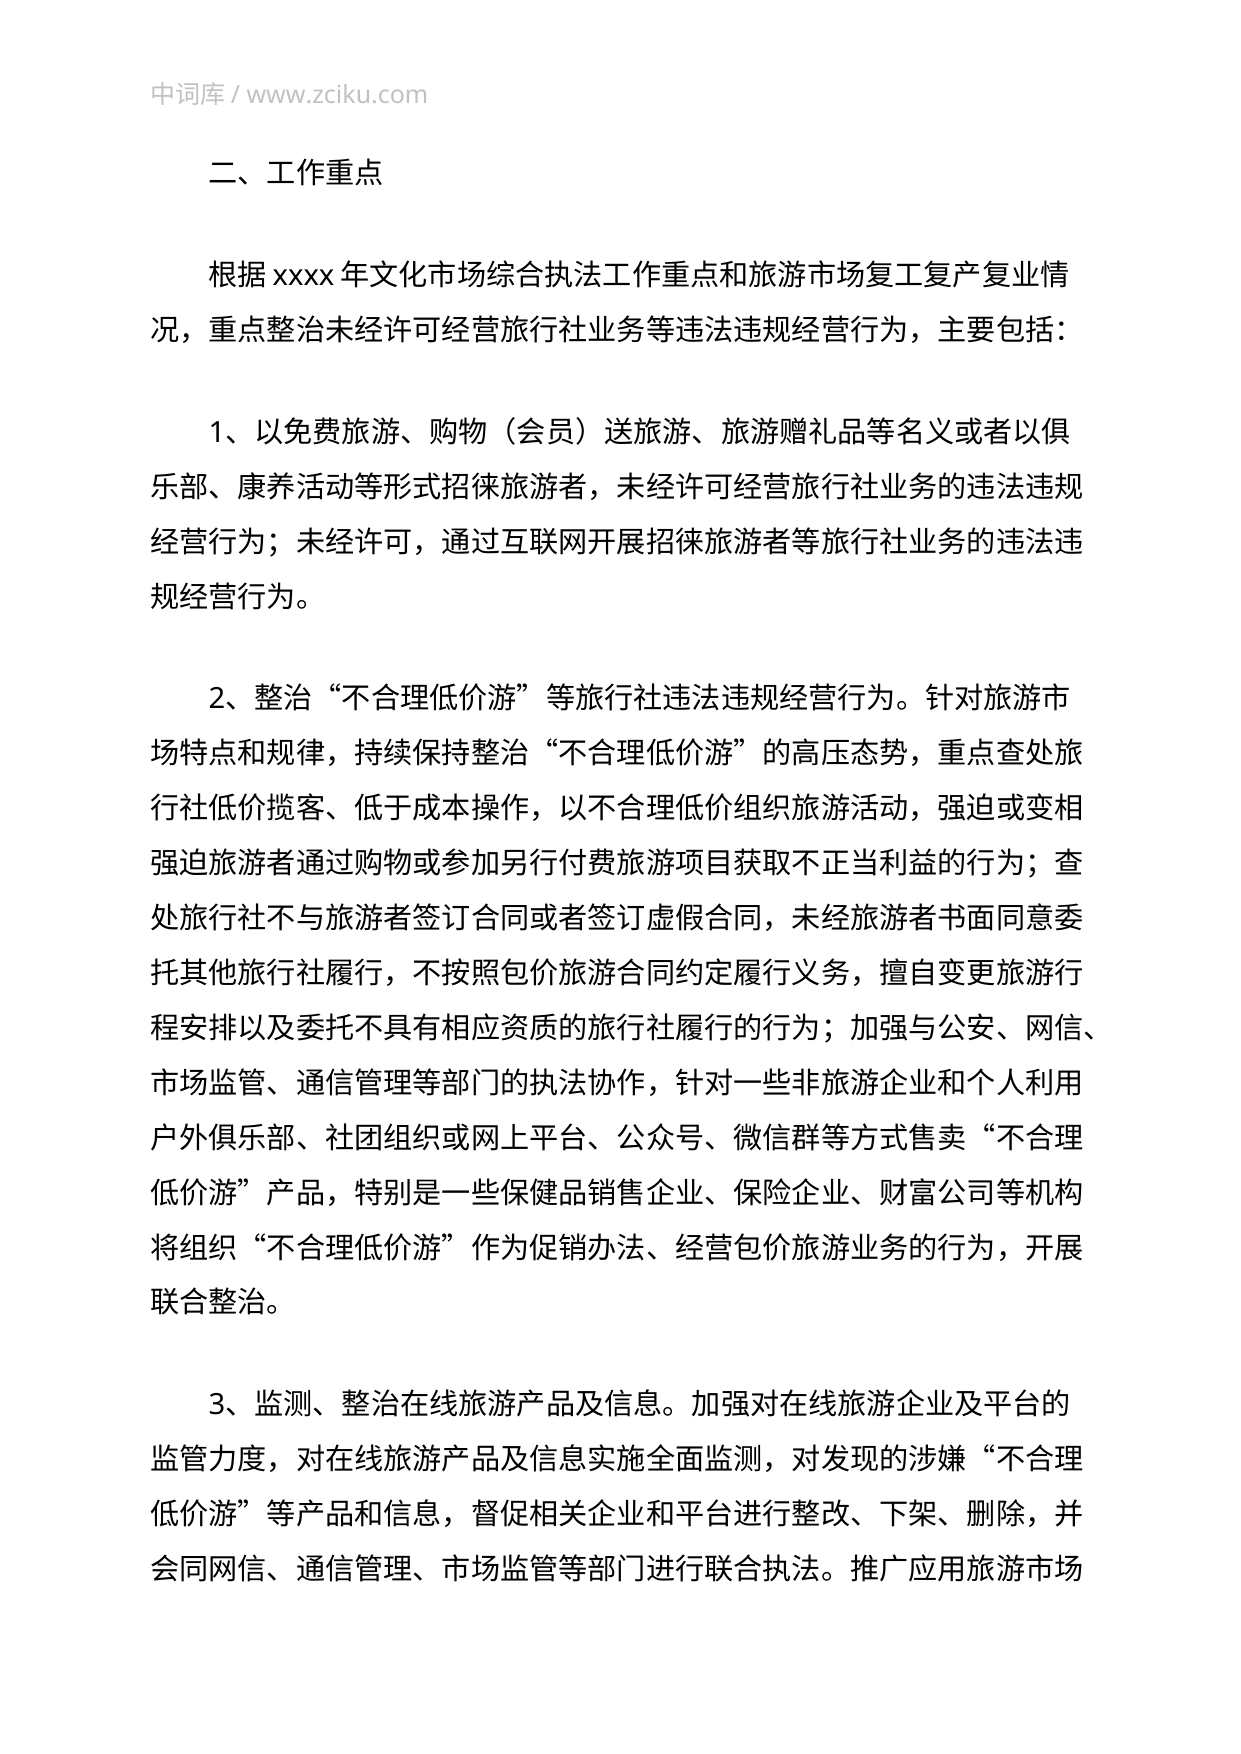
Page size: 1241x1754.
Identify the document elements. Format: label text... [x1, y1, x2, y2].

text 根据xxxx年文化市场综合执法工作重点和旅游市场复工复产复业情况，重点整治未经许可经营旅行社业务等违法违规经营行为，主要包括： [150, 252, 1090, 349]
text 2、整治“不合理低价游”等旅行社违法违规经营行为。针对旅游市场特点和规律，持续保持整治“不合理低价游”的高压态势，重点查处旅行社低价揽客、低于成本操作，以不合理低价组织旅游活动，强迫或变相强迫旅游者通过购物或参加另行付费旅游项目获取不正当利益的行为；查处旅行社不与旅游者签订合同或者签订虚假合同，未经旅游者书面同意委托其他旅行社履行，不按照包价旅游合同约定履行义务，擅自变更旅游行程安排以及委托不具有相应资质的旅行社履行的行为；加强与公安、网信、市场监管、通信管理等部门的执法协作，针对一些非旅游企业和个人利用户外俱乐部、社团组织或网上平台、公众号、微信群等方式售卖“不合理低价游”产品，特别是一些保健品销售企业、保险企业、财富公司等机构将组织“不合理低价游”作为促销办法、经营包价旅游业务的行为，开展联合整治。 [150, 675, 1090, 1321]
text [150, 1381, 1090, 1588]
text 二、工作重点 [150, 150, 1090, 192]
text 1、以免费旅游、购物（会员）送旅游、旅游赠礼品等名义或者以俱乐部、康养活动等形式招徕旅游者，未经许可经营旅行社业务的违法违规经营行为；未经许可，通过互联网开展招徕旅游者等旅行社业务的违法违规经营行为。 [150, 408, 1090, 616]
